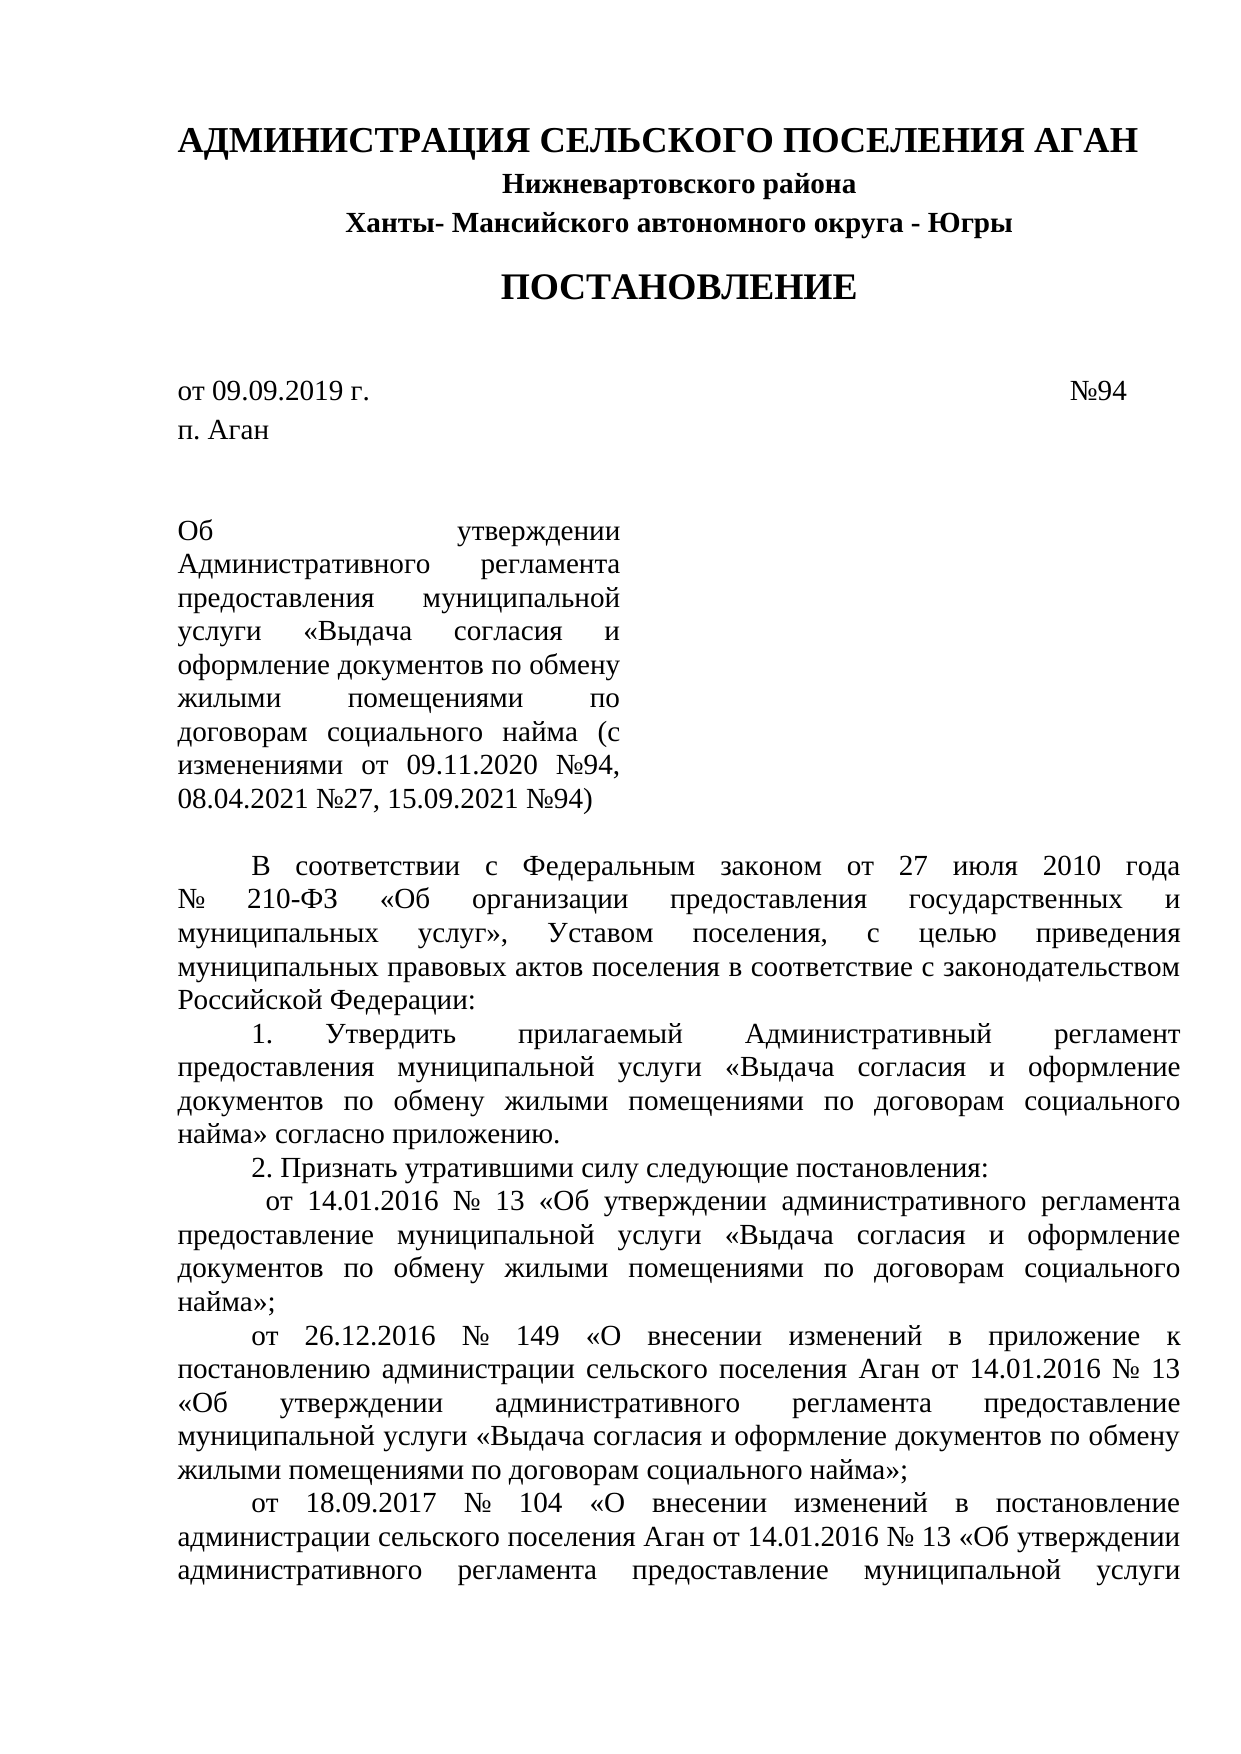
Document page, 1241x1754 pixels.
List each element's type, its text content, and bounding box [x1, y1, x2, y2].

text АДМИНИСТРАЦИЯ СЕЛЬСКОГО ПОСЕЛЕНИЯ АГАН [177, 118, 1181, 160]
text 1. Утвердить прилагаемый Административный регламент предоставления муниципальной услуги «Выдача согласия и оформление документов по обмену жилыми помещениями по договорам социального найма» согласно приложению. [177, 1016, 1181, 1150]
text Об утверждении Административного регламента предоставления муниципальной услуги «Выдача согласия и оформление документов по обмену жилыми помещениями по договорам социального найма (с изменениями от 09.11.2020 №94, 08.04.2021 №27, 15.09.2021 №94) [177, 513, 620, 814]
text ПОСТАНОВЛЕНИЕ [177, 264, 1181, 307]
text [177, 1485, 1181, 1586]
text Нижневартовского района [177, 166, 1181, 200]
text п. Аган [177, 412, 1181, 445]
text от 09.09.2019 г. №94 [177, 373, 1181, 407]
text Ханты- Мансийского автономного округа - Югры [177, 205, 1181, 238]
text от 26.12.2016 № 149 «О внесении изменений в приложение к постановлению администрации сельского поселения Аган от 14.01.2016 № 13 «Об утверждении административного регламента предоставление муниципальной услуги «Выдача согласия и оформление документов по обмену жилыми помещениями по договорам социального найма»; [177, 1318, 1181, 1485]
text В соответствии с Федеральным законом от 27 июля 2010 года № 210-ФЗ «Об организации предоставления государственных и муниципальных услуг», Уставом поселения, с целью приведения муниципальных правовых актов поселения в соответствие с законодательством Российской Федерации: [177, 848, 1181, 1016]
text 2. Признать утратившими силу следующие постановления: [177, 1150, 1181, 1183]
text от 14.01.2016 № 13 «Об утверждении административного регламента предоставление муниципальной услуги «Выдача согласия и оформление документов по обмену жилыми помещениями по договорам социального найма»; [177, 1183, 1181, 1318]
